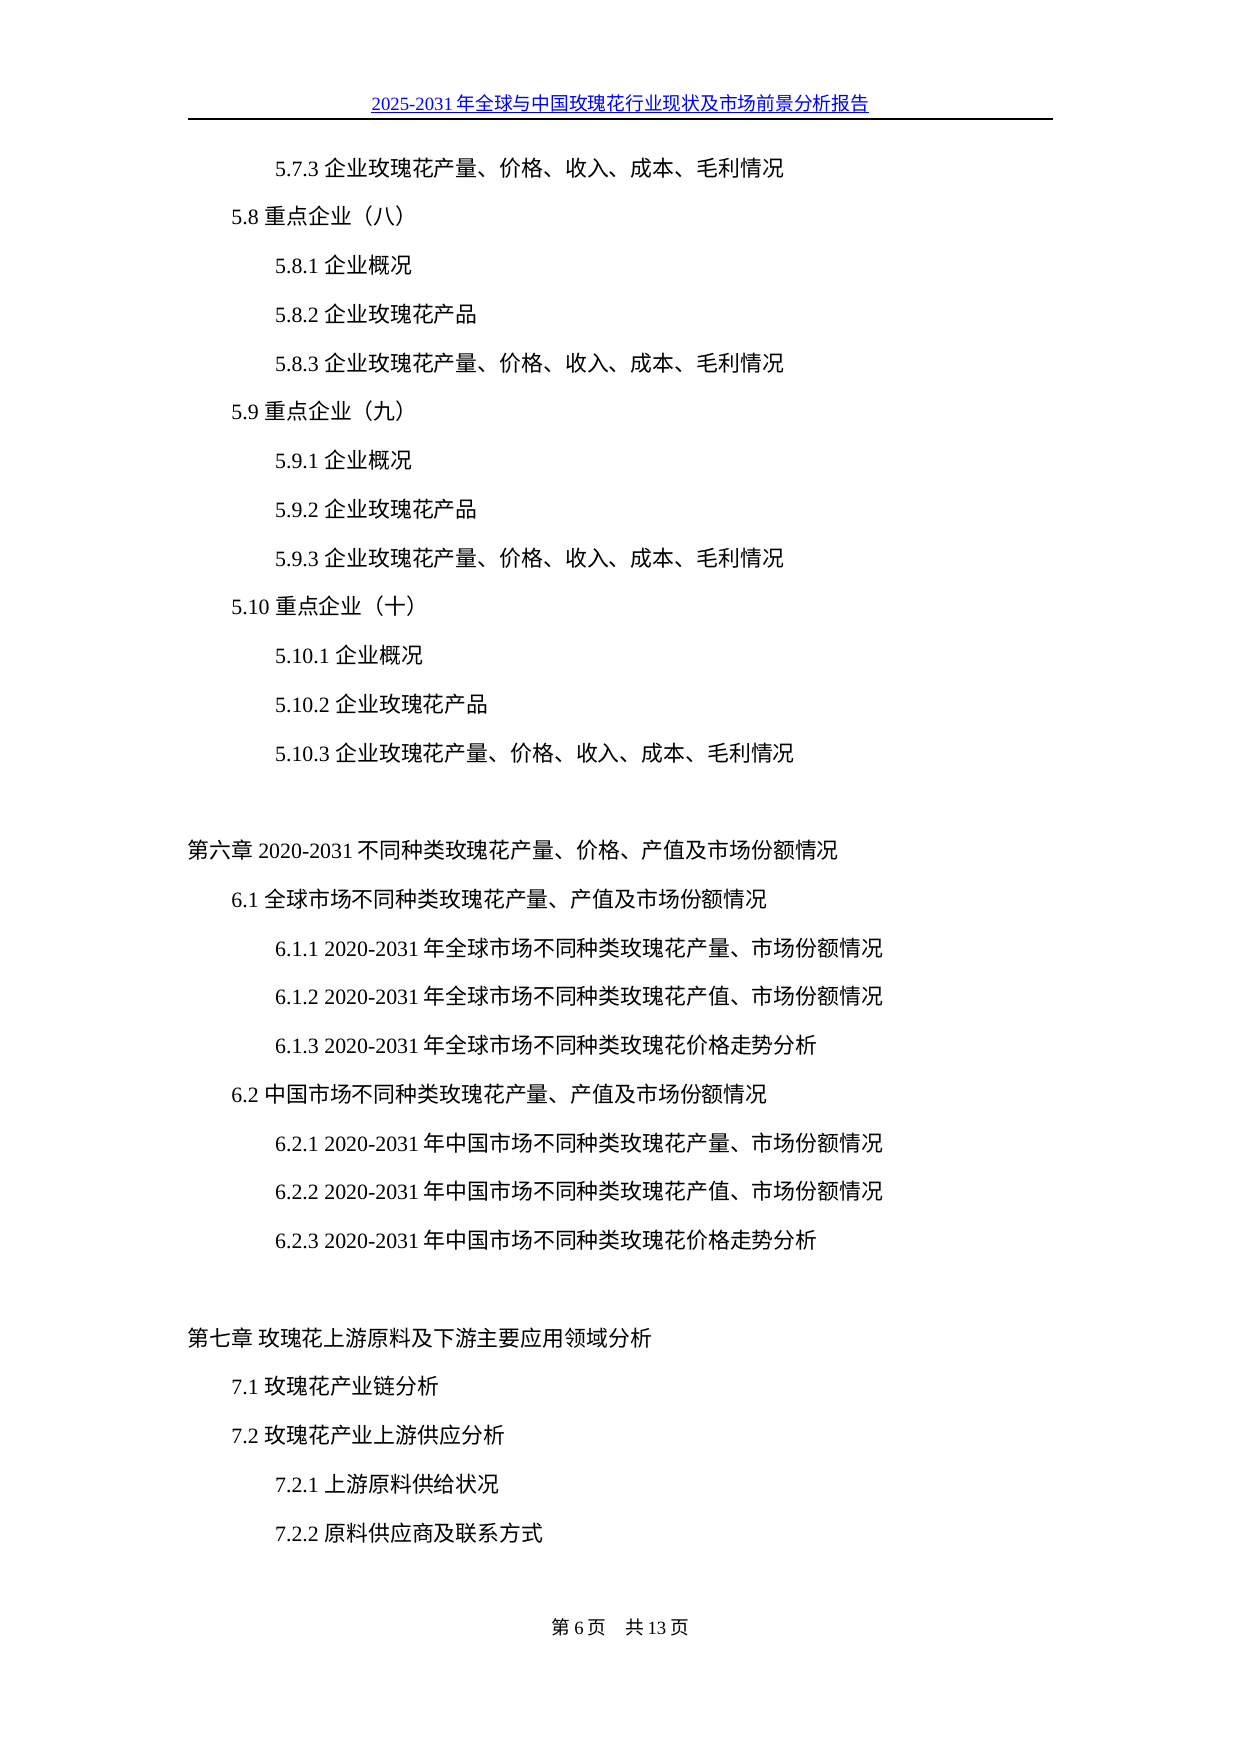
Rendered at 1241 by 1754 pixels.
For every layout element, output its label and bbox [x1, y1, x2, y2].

text [187, 150, 1053, 1548]
